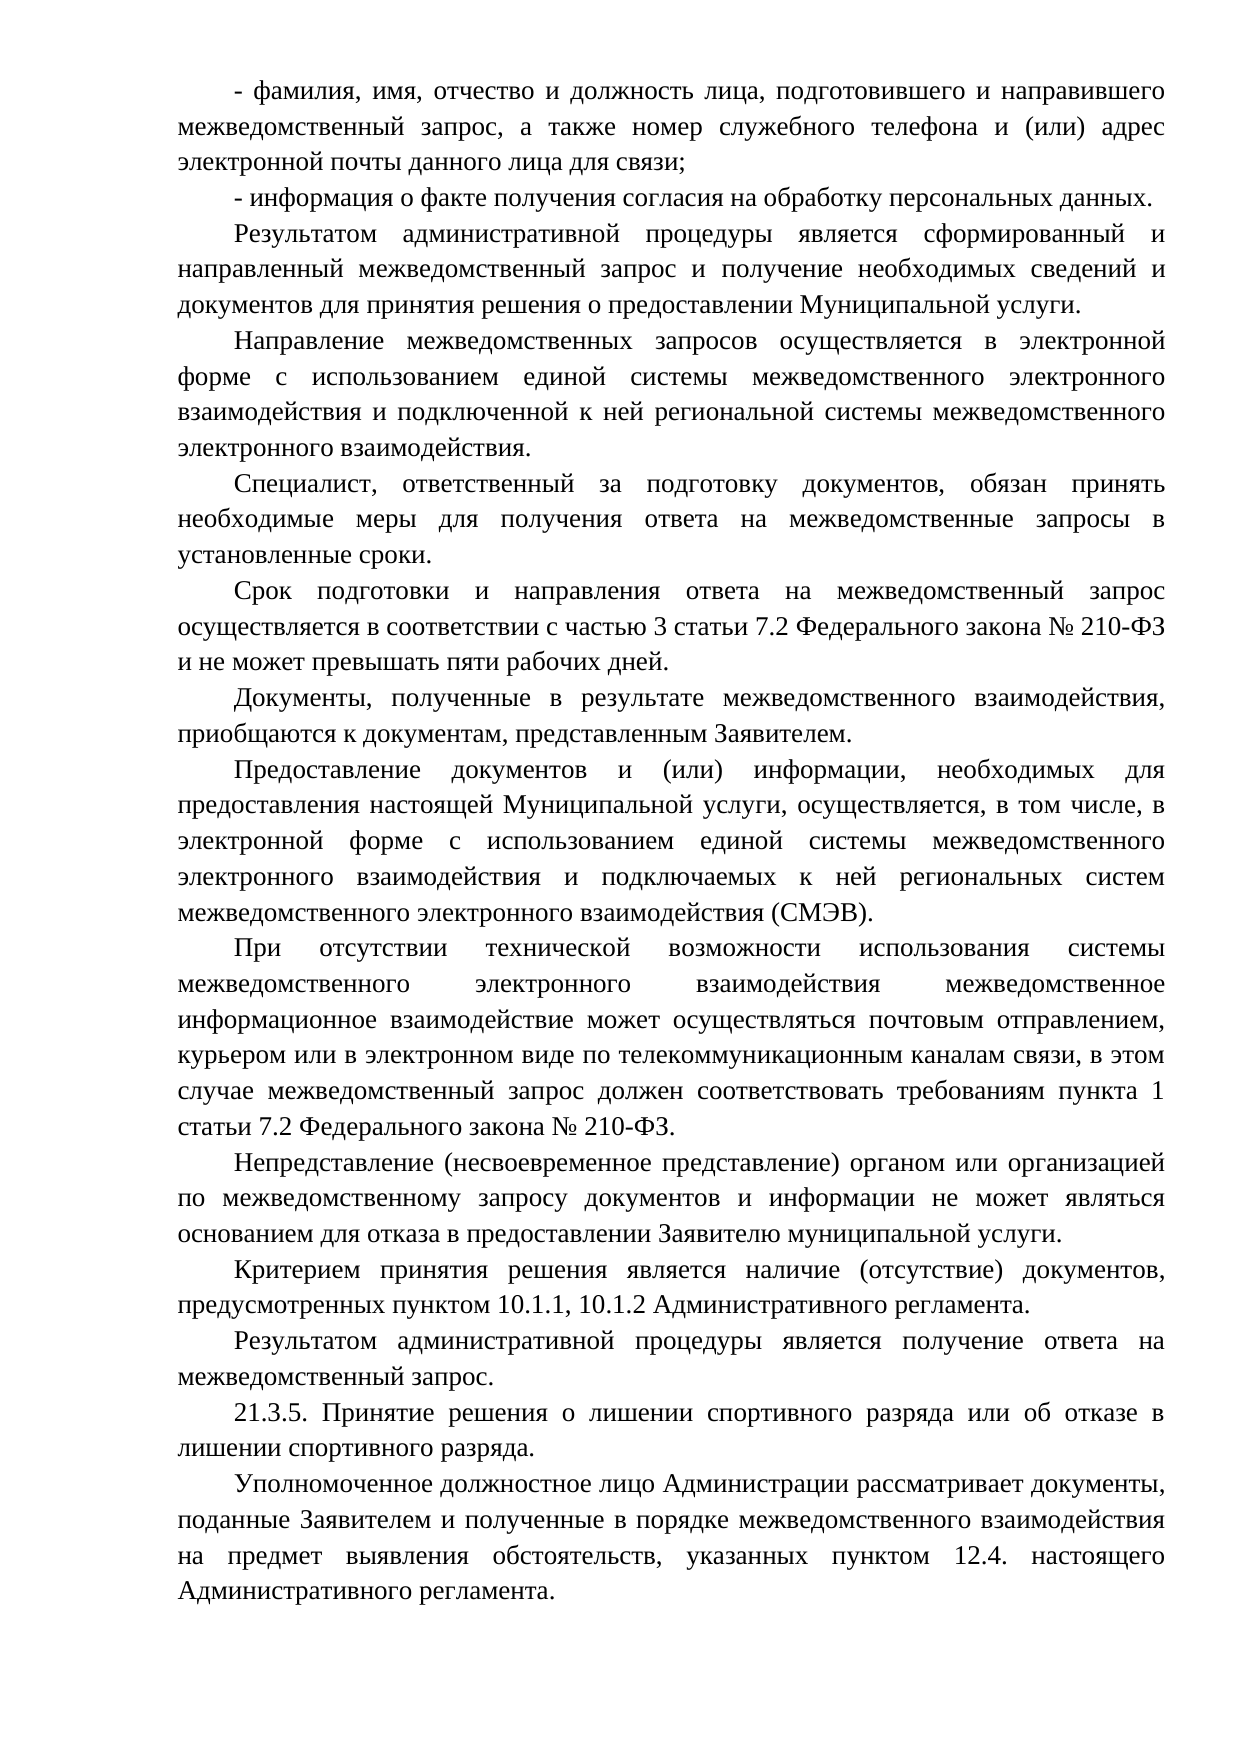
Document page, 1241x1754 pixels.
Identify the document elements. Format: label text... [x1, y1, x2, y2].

text Критерием принятия решения является наличие (отсутствие) документов, предусмотренных пунктом 10.1.1, 10.1.2 Административного регламента. [177, 1253, 1166, 1320]
text Результатом административной процедуры является получение ответа на межведомственный запрос. [177, 1324, 1166, 1391]
text Результатом административной процедуры является сформированный и направленный межведомственный запрос и получение необходимых сведений и документов для принятия решения о предоставлении Муниципальной услуги. [177, 217, 1166, 319]
text Предоставление документов и (или) информации, необходимых для предоставления настоящей Муниципальной услуги, осуществляется, в том числе, в электронной форме с использованием единой системы межведомственного электронного взаимодействия и подключаемых к ней региональных систем межведомственного электронного взаимодействия (СМЭВ). [177, 753, 1166, 927]
text Специалист, ответственный за подготовку документов, обязан принять необходимые меры для получения ответа на межведомственные запросы в установленные сроки. [177, 467, 1166, 569]
text При отсутствии технической возможности использования системы межведомственного электронного взаимодействия межведомственное информационное взаимодействие может осуществляться почтовым отправлением, курьером или в электронном виде по телекоммуникационным каналам связи, в этом случае межведомственный запрос должен соответствовать требованиям пункта 1 статьи 7.2 Федерального закона № 210-ФЗ. [177, 931, 1166, 1141]
text - фамилия, имя, отчество и должность лица, подготовившего и направившего межведомственный запрос, а также номер служебного телефона и (или) адрес электронной почты данного лица для связи; [177, 74, 1166, 176]
text Документы, полученные в результате межведомственного взаимодействия, приобщаются к документам, представленным Заявителем. [177, 681, 1166, 748]
text Непредставление (несвоевременное представление) органом или организацией по межведомственному запросу документов и информации не может являться основанием для отказа в предоставлении Заявителю муниципальной услуги. [177, 1146, 1166, 1248]
text Уполномоченное должностное лицо Администрации рассматривает документы, поданные Заявителем и полученные в порядке межведомственного взаимодействия на предмет выявления обстоятельств, указанных пунктом 12.4. настоящего Административного регламента. [177, 1467, 1166, 1606]
text - информация о факте получения согласия на обработку персональных данных. [177, 181, 1166, 212]
text Направление межведомственных запросов осуществляется в электронной форме с использованием единой системы межведомственного электронного взаимодействия и подключенной к ней региональной системы межведомственного электронного взаимодействия. [177, 324, 1166, 462]
text 21.3.5. Принятие решения о лишении спортивного разряда или об отказе в лишении спортивного разряда. [177, 1396, 1166, 1463]
text Срок подготовки и направления ответа на межведомственный запрос осуществляется в соответствии с частью 3 статьи 7.2 Федерального закона № 210-ФЗ и не может превышать пяти рабочих дней. [177, 574, 1166, 677]
